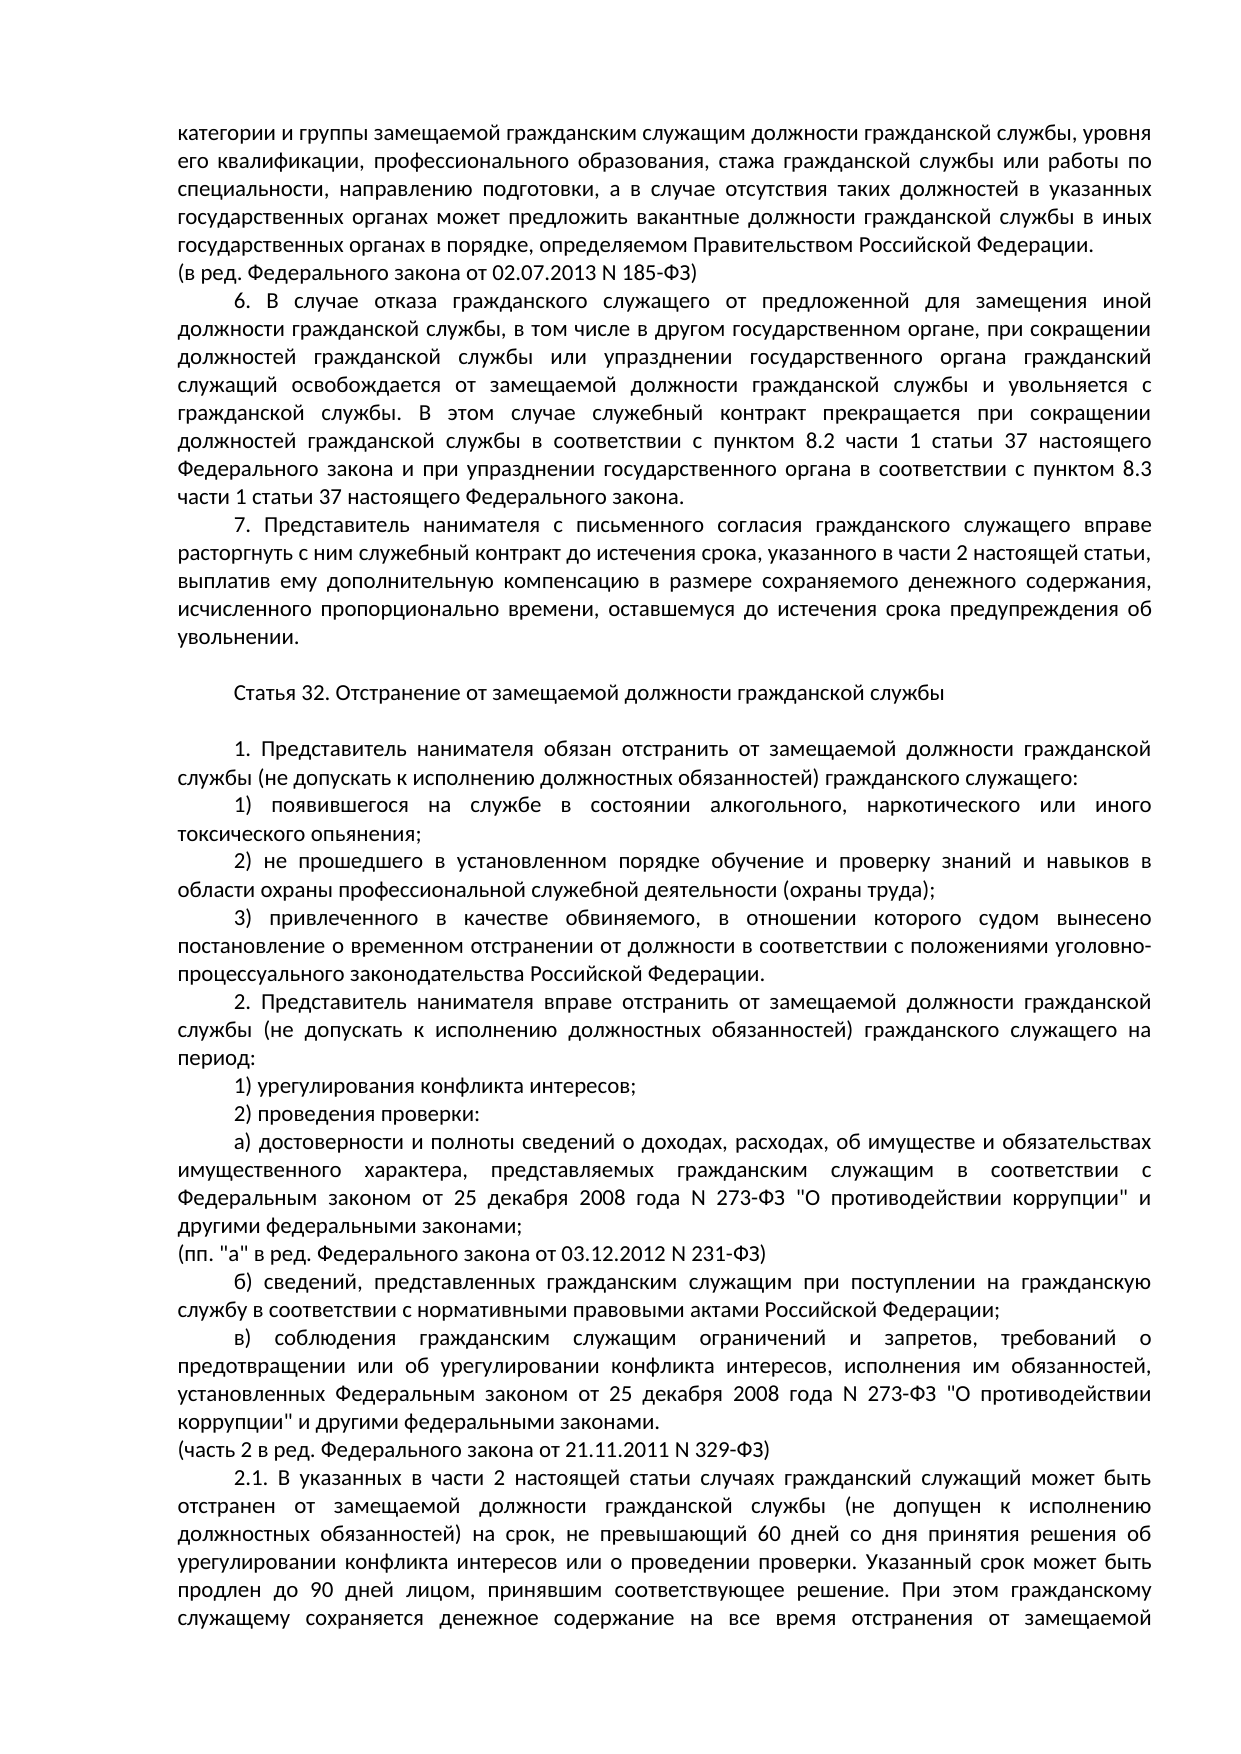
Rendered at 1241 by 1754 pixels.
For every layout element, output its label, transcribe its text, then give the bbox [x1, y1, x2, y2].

text 2. Представитель нанимателя вправе отстранить от замещаемой должности гражданской службы (не допускать к исполнению должностных обязанностей) гражданского служащего на период: [177, 987, 1152, 1071]
text (в ред. Федерального закона от 02.07.2013 N 185-ФЗ) [177, 258, 1152, 286]
text 2) проведения проверки: [177, 1099, 1152, 1127]
text (пп. "а" в ред. Федерального закона от 03.12.2012 N 231-ФЗ) [177, 1239, 1152, 1267]
text 1) появившегося на службе в состоянии алкогольного, наркотического или иного токсического опьянения; [177, 791, 1152, 847]
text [177, 1463, 1152, 1631]
text 1. Представитель нанимателя обязан отстранить от замещаемой должности гражданской службы (не допускать к исполнению должностных обязанностей) гражданского служащего: [177, 734, 1152, 791]
text 3) привлеченного в качестве обвиняемого, в отношении которого судом вынесено постановление о временном отстранении от должности в соответствии с положениями уголовно-процессуального законодательства Российской Федерации. [177, 903, 1152, 987]
text б) сведений, представленных гражданским служащим при поступлении на гражданскую службу в соответствии с нормативными правовыми актами Российской Федерации; [177, 1267, 1152, 1323]
text 1) урегулирования конфликта интересов; [177, 1071, 1152, 1099]
text (часть 2 в ред. Федерального закона от 21.11.2011 N 329-ФЗ) [177, 1435, 1152, 1463]
text в) соблюдения гражданским служащим ограничений и запретов, требований о предотвращении или об урегулировании конфликта интересов, исполнения им обязанностей, установленных Федеральным законом от 25 декабря 2008 года N 273-ФЗ "О противодействии коррупции" и другими федеральными законами. [177, 1323, 1152, 1435]
text 6. В случае отказа гражданского служащего от предложенной для замещения иной должности гражданской службы, в том числе в другом государственном органе, при сокращении должностей гражданской службы или упразднении государственного органа гражданский служащий освобождается от замещаемой должности гражданской службы и увольняется с гражданской службы. В этом случае служебный контракт прекращается при сокращении должностей гражданской службы в соответствии с пунктом 8.2 части 1 статьи 37 настоящего Федерального закона и при упразднении государственного органа в соответствии с пунктом 8.3 части 1 статьи 37 настоящего Федерального закона. [177, 286, 1152, 510]
text Статья 32. Отстранение от замещаемой должности гражданской службы [177, 678, 1152, 707]
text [177, 118, 1152, 258]
text а) достоверности и полноты сведений о доходах, расходах, об имуществе и обязательствах имущественного характера, представляемых гражданским служащим в соответствии с Федеральным законом от 25 декабря 2008 года N 273-ФЗ "О противодействии коррупции" и другими федеральными законами; [177, 1127, 1152, 1239]
text 7. Представитель нанимателя с письменного согласия гражданского служащего вправе расторгнуть с ним служебный контракт до истечения срока, указанного в части 2 настоящей статьи, выплатив ему дополнительную компенсацию в размере сохраняемого денежного содержания, исчисленного пропорционально времени, оставшемуся до истечения срока предупреждения об увольнении. [177, 510, 1152, 651]
text 2) не прошедшего в установленном порядке обучение и проверку знаний и навыков в области охраны профессиональной служебной деятельности (охраны труда); [177, 847, 1152, 903]
